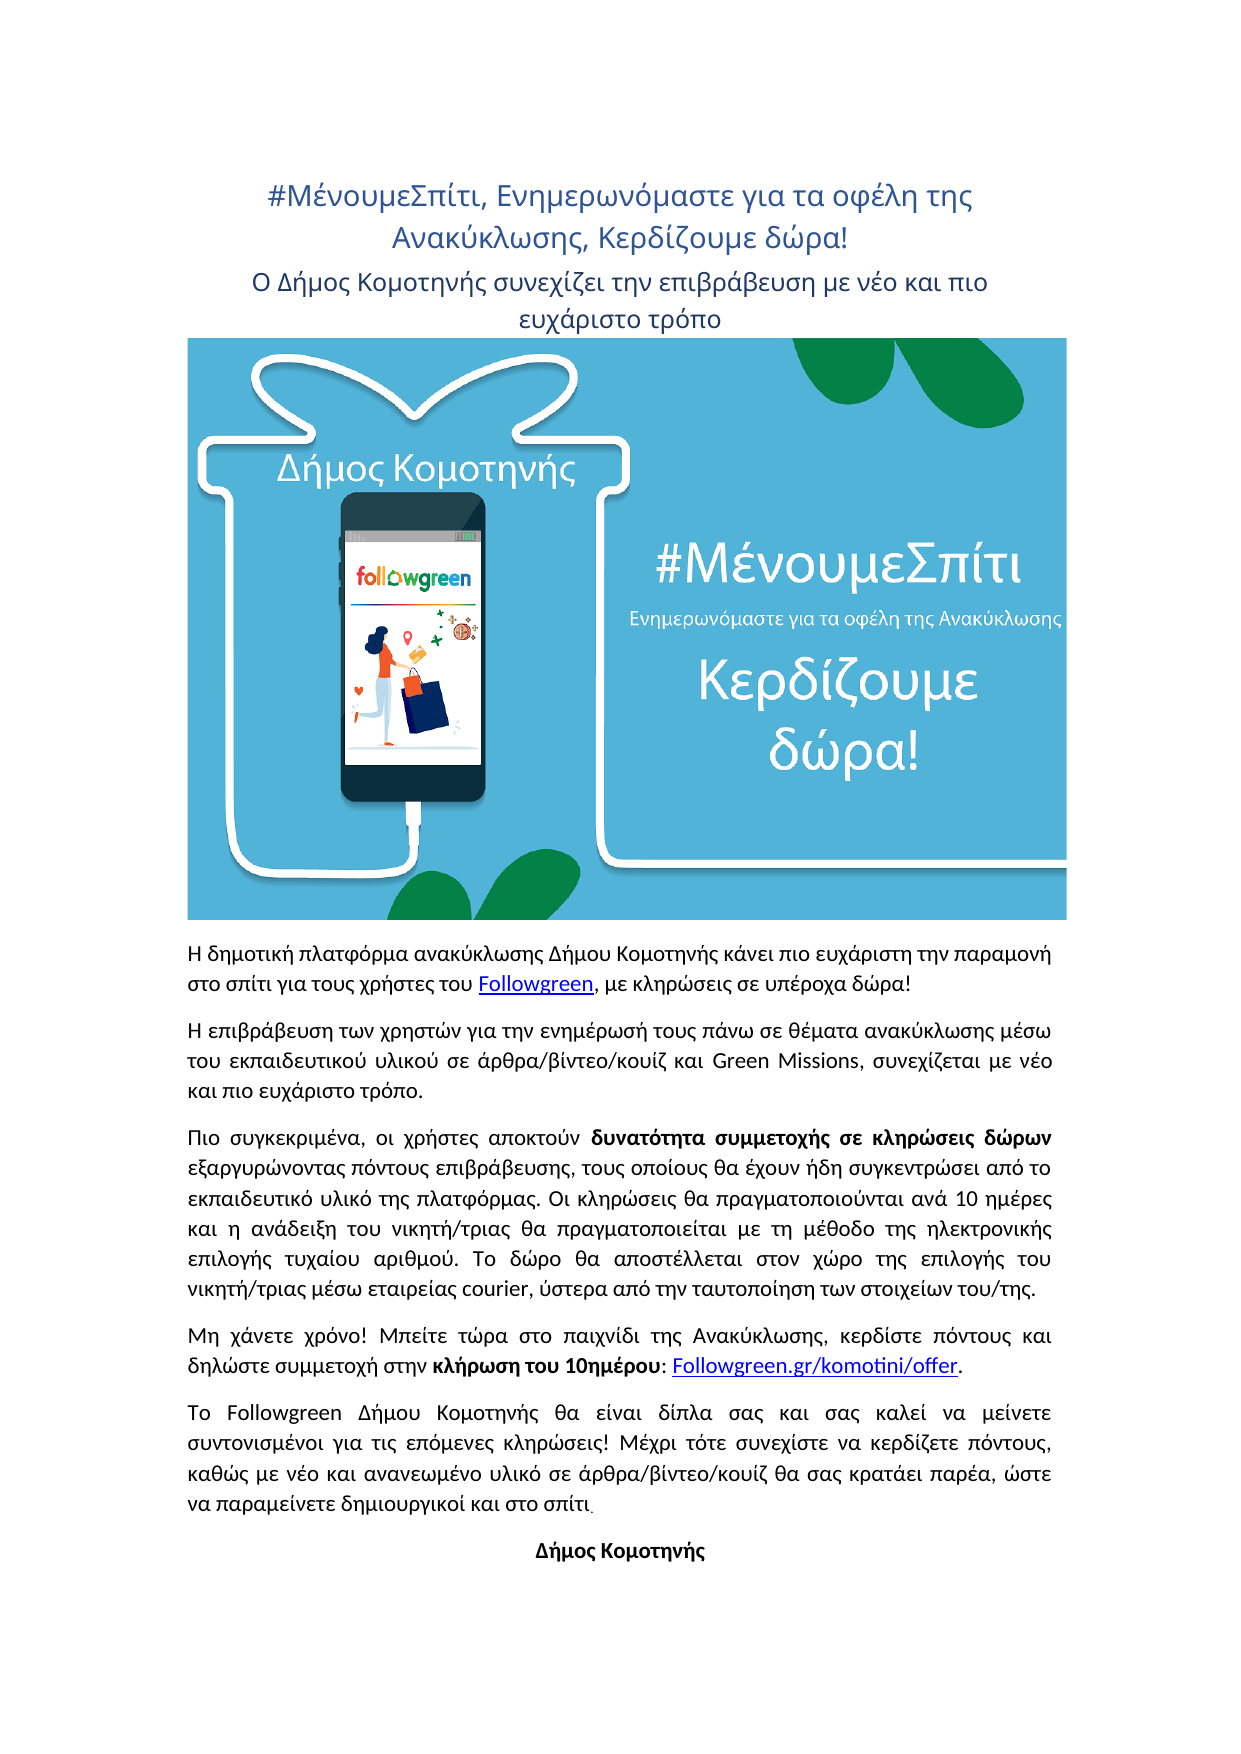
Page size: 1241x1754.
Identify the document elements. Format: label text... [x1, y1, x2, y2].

text Το Followgreen Δήμου Κομοτηνής θα είναι δίπλα σας και σας καλεί να μείνετε συντονισμένοι για τις επόμενες κληρώσεις! Μέχρι τότε συνεχίστε να κερδίζετε πόντους, καθώς με νέο και ανανεωμένο υλικό σε άρθρα/βίντεο/κουίζ θα σας κρατάει παρέα, ώστε να παραμείνετε δημιουργικοί και στο σπίτι. [187, 1398, 1053, 1517]
text Η δημοτική πλατφόρμα ανακύκλωσης Δήμου Κομοτηνής κάνει πιο ευχάριστη την παραμονή στο σπίτι για τους χρήστες του Followgreen, με κληρώσεις σε υπέροχα δώρα! [187, 939, 1053, 997]
picture [187, 338, 1067, 920]
subtitle #ΜένουμεΣπίτι, Ενημερωνόμαστε για τα οφέλη της Ανακύκλωσης, Κερδίζουμε δώρα! [187, 175, 1053, 257]
text Δήμος Κομοτηνής [187, 1536, 1053, 1564]
text H επιβράβευση των χρηστών για την ενημέρωσή τους πάνω σε θέματα ανακύκλωσης μέσω του εκπαιδευτικού υλικού σε άρθρα/βίντεο/κουίζ και Green Missions, συνεχίζεται με νέο και πιο ευχάριστο τρόπο. [187, 1016, 1053, 1104]
text Μη χάνετε χρόνο! Μπείτε τώρα στο παιχνίδι της Ανακύκλωσης, κερδίστε πόντους και δηλώστε συμμετοχή στην κλήρωση του 10ημέρου: Followgreen.gr/komotini/offer. [187, 1321, 1053, 1379]
subtitle Ο Δήμος Κομοτηνής συνεχίζει την επιβράβευση με νέο και πιο ευχάριστο τρόπο [187, 265, 1053, 336]
text Πιο συγκεκριμένα, οι χρήστες αποκτούν δυνατότητα συμμετοχής σε κληρώσεις δώρων εξαργυρώνοντας πόντους επιβράβευσης, τους οποίους θα έχουν ήδη συγκεντρώσει από το εκπαιδευτικό υλικό της πλατφόρμας. Οι κληρώσεις θα πραγματοποιούνται ανά 10 ημέρες και η ανάδειξη του νικητή/τριας θα πραγματοποιείται με τη μέθοδο της ηλεκτρονικής επιλογής τυχαίου αριθμού. Το δώρο θα αποστέλλεται στον χώρο της επιλογής του νικητή/τριας μέσω εταιρείας courier, ύστερα από την ταυτοποίηση των στοιχείων του/της. [187, 1123, 1053, 1302]
